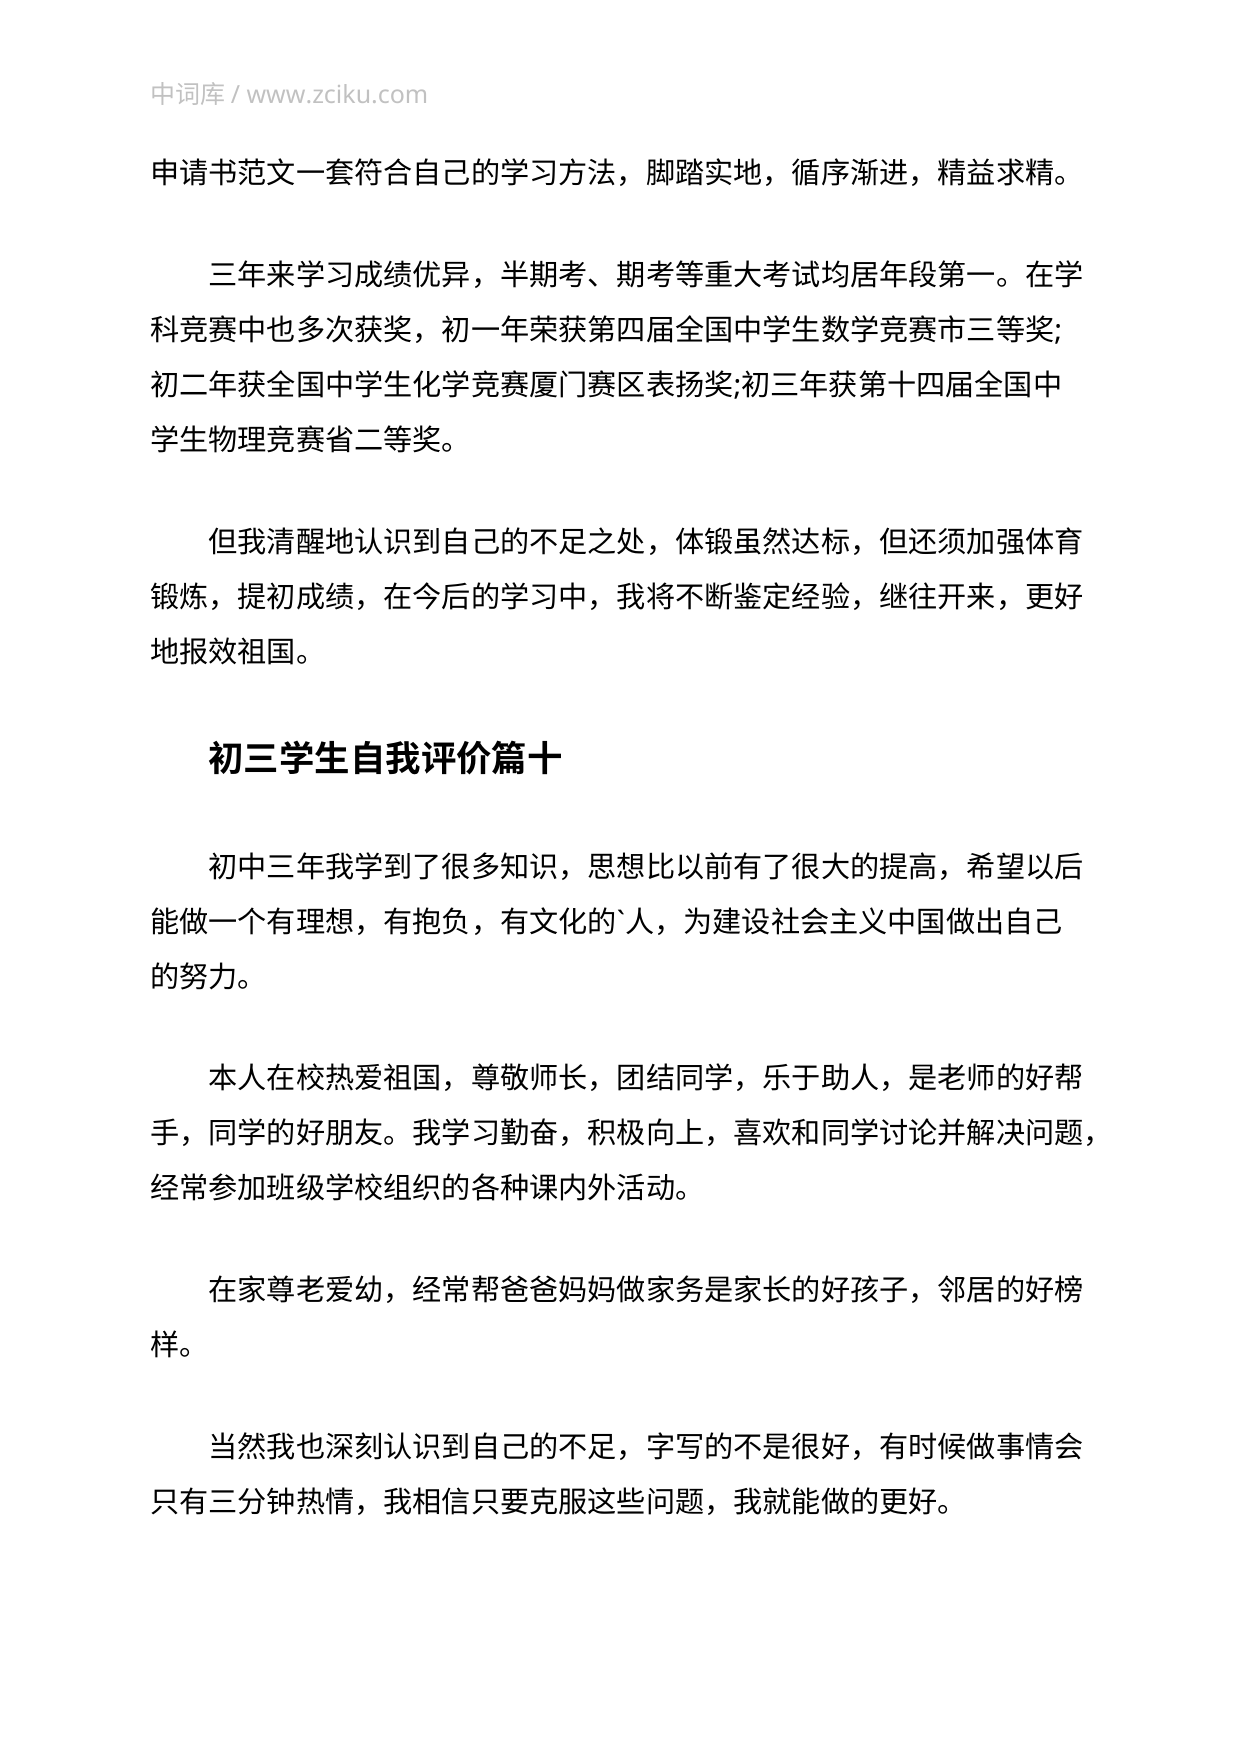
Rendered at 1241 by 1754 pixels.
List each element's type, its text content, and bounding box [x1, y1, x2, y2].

text 但我清醒地认识到自己的不足之处，体锻虽然达标，但还须加强体育锻炼，提初成绩，在今后的学习中，我将不断鉴定经验，继往开来，更好地报效祖国。 [150, 518, 1090, 671]
text 本人在校热爱祖国，尊敬师长，团结同学，乐于助人，是老师的好帮手，同学的好朋友。我学习勤奋，积极向上，喜欢和同学讨论并解决问题，经常参加班级学校组织的各种课内外活动。 [150, 1055, 1090, 1207]
text 在家尊老爱幼，经常帮爸爸妈妈做家务是家长的好孩子，邻居的好榜样。 [150, 1267, 1090, 1364]
text 当然我也深刻认识到自己的不足，字写的不是很好，有时候做事情会只有三分钟热情，我相信只要克服这些问题，我就能做的更好。 [150, 1423, 1090, 1521]
text 初中三年我学到了很多知识，思想比以前有了很大的提高，希望以后能做一个有理想，有抱负，有文化的`人，为建设社会主义中国做出自己的努力。 [150, 843, 1090, 996]
text 三年来学习成绩优异，半期考、期考等重大考试均居年段第一。在学科竞赛中也多次获奖，初一年荣获第四届全国中学生数学竞赛市三等奖;初二年获全国中学生化学竞赛厦门赛区表扬奖;初三年获第十四届全国中学生物理竞赛省二等奖。 [150, 252, 1090, 459]
text 初三学生自我评价篇十 [150, 730, 1090, 781]
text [150, 150, 1090, 192]
